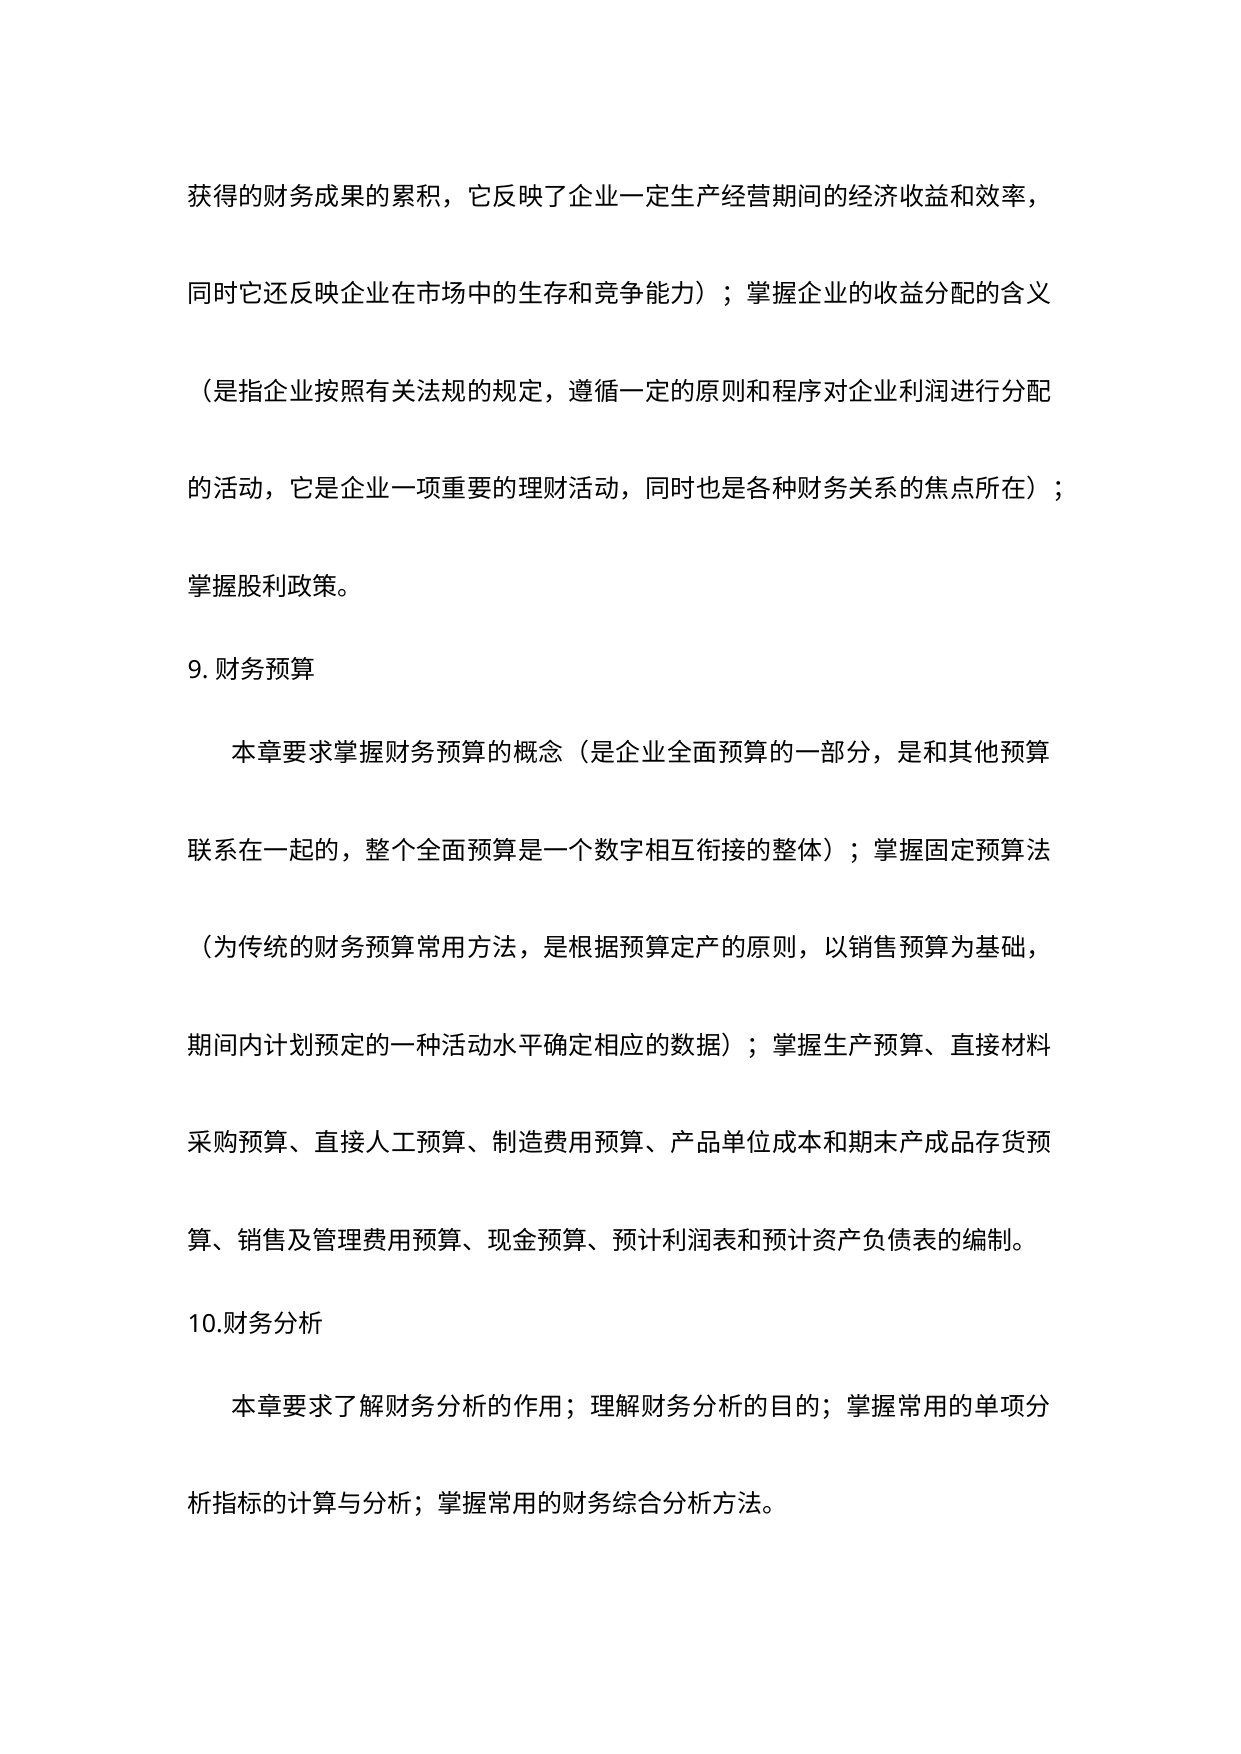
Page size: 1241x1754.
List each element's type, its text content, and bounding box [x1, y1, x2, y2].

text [187, 162, 1053, 617]
text 9. 财务预算 [187, 635, 1053, 700]
text 本章要求了解财务分析的作用；理解财务分析的目的；掌握常用的单项分析指标的计算与分析；掌握常用的财务综合分析方法。 [187, 1372, 1053, 1534]
text 本章要求掌握财务预算的概念（是企业全面预算的一部分，是和其他预算联系在一起的，整个全面预算是一个数字相互衔接的整体）；掌握固定预算法（为传统的财务预算常用方法，是根据预算定产的原则，以销售预算为基础，期间内计划预定的一种活动水平确定相应的数据）；掌握生产预算、直接材料采购预算、直接人工预算、制造费用预算、产品单位成本和期末产成品存货预算、销售及管理费用预算、现金预算、预计利润表和预计资产负债表的编制。 [187, 718, 1053, 1271]
text 10.财务分析 [187, 1289, 1053, 1354]
